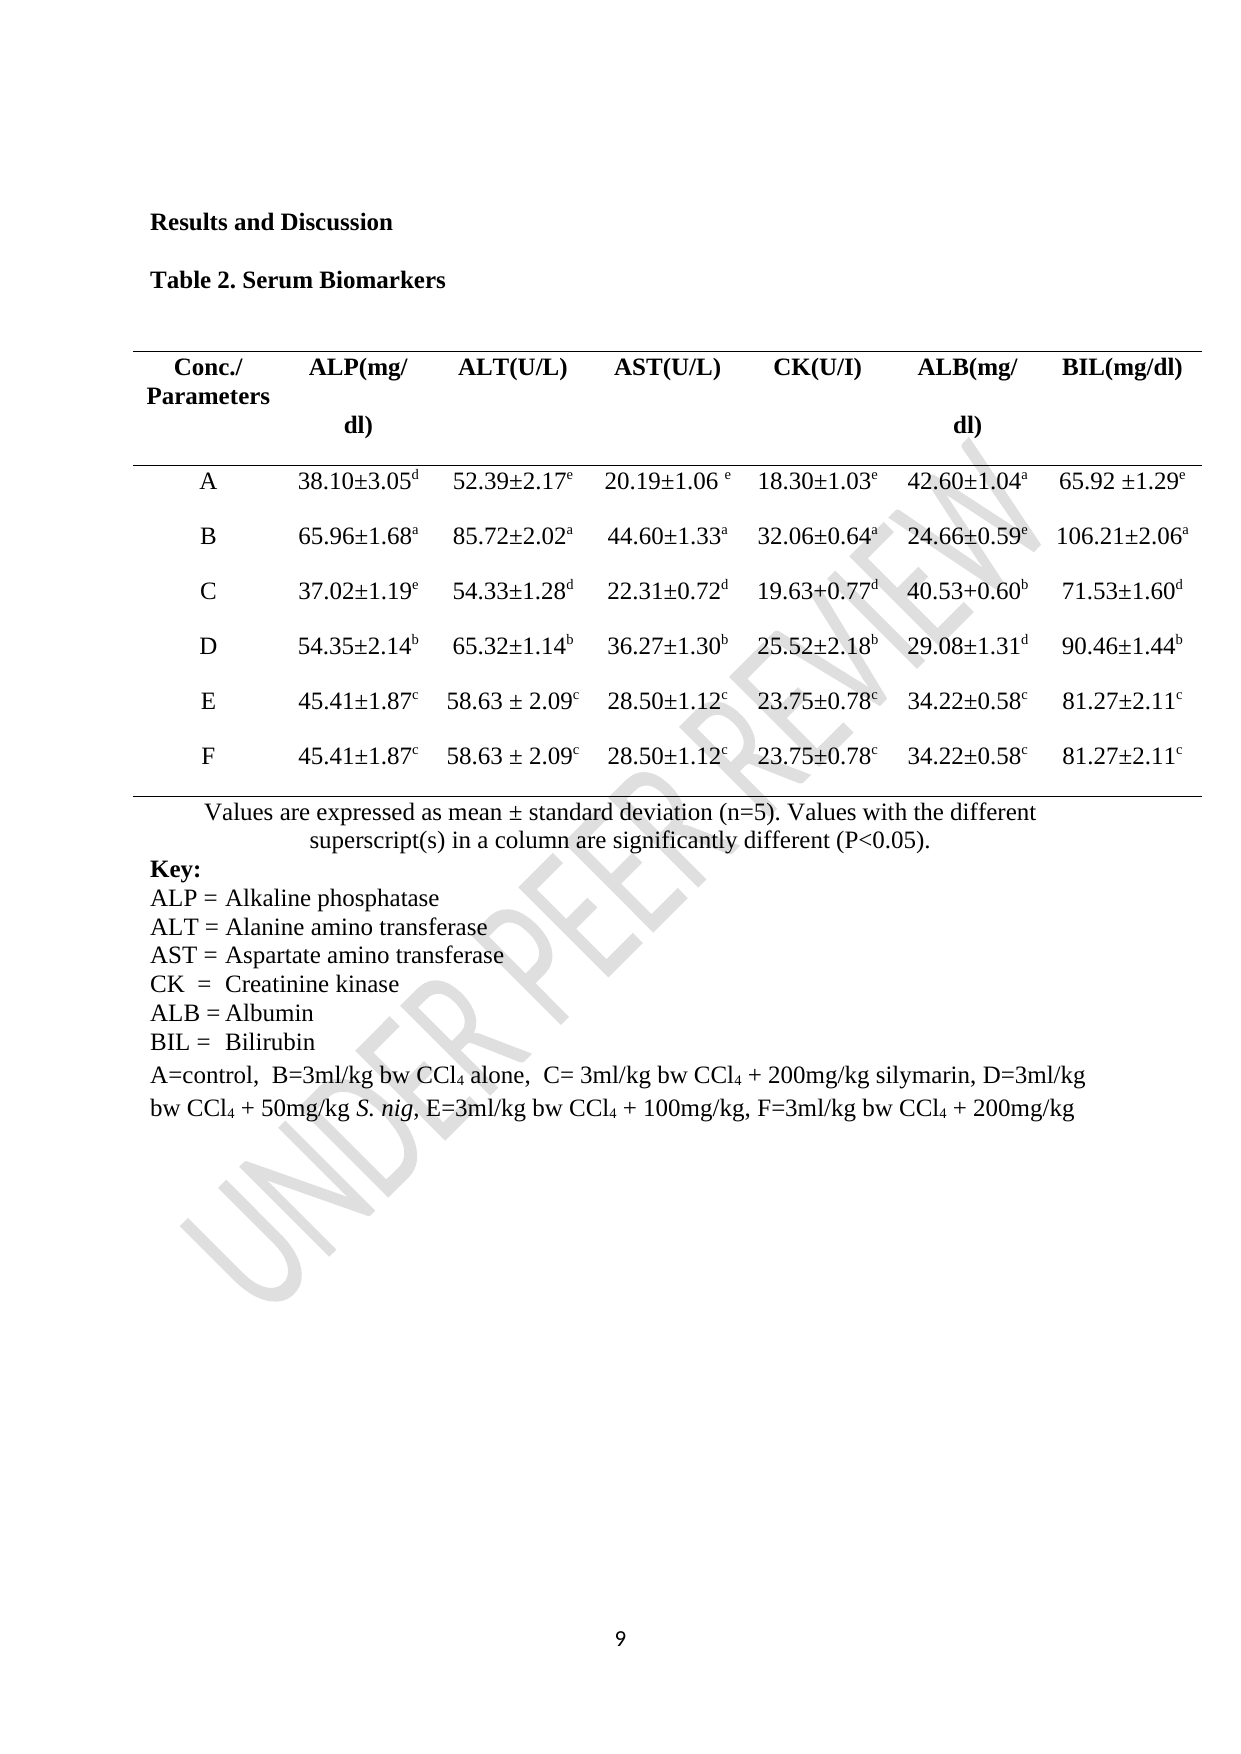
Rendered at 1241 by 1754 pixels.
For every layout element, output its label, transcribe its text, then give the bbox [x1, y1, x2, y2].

table_cell 81.27±2.11c [1043, 741, 1202, 796]
table_cell 34.22±0.58c [893, 686, 1042, 741]
table_cell 42.60±1.04a [893, 466, 1042, 521]
table_header BIL(mg/dl) [1043, 352, 1202, 465]
table_cell 54.33±1.28d [433, 576, 592, 631]
table_cell 34.22±0.58c [893, 741, 1042, 796]
table_cell 81.27±2.11c [1043, 686, 1202, 741]
table_cell 106.21±2.06a [1043, 521, 1202, 576]
table_cell B [133, 521, 283, 576]
table_cell 58.63 ± 2.09c [433, 686, 592, 741]
table_cell 45.41±1.87c [283, 686, 433, 741]
text Table 2. Serum Biomarkers [150, 265, 1090, 294]
table_cell 36.27±1.30b [593, 631, 742, 686]
table_cell 20.19±1.06 e [593, 466, 742, 521]
table_cell 52.39±2.17e [433, 466, 592, 521]
table_cell 25.52±2.18b [743, 631, 892, 686]
table_cell A [133, 466, 283, 521]
text Key: [150, 854, 1090, 883]
table_cell 71.53±1.60d [1043, 576, 1202, 631]
table_cell 28.50±1.12c [593, 741, 742, 796]
table_cell 45.41±1.87c [283, 741, 433, 796]
text Results and Discussion [150, 207, 1090, 236]
table_header ALP(mg/dl) [283, 352, 433, 465]
table_cell 54.35±2.14b [283, 631, 433, 686]
text Values are expressed as mean ± standard deviation (n=5). Values with the different superscript(s) in a column are significantly different (P<0.05). [150, 797, 1090, 854]
table_cell 23.75±0.78c [743, 686, 892, 741]
table_cell 19.63+0.77d [743, 576, 892, 631]
table_cell 18.30±1.03e [743, 466, 892, 521]
table_cell 22.31±0.72d [593, 576, 742, 631]
table_cell 38.10±3.05d [283, 466, 433, 521]
table_header ALB(mg/dl) [893, 352, 1042, 465]
table_cell 28.50±1.12c [593, 686, 742, 741]
table_cell 65.92 ±1.29e [1043, 466, 1202, 521]
table_cell 90.46±1.44b [1043, 631, 1202, 686]
table_header ALT(U/L) [433, 352, 592, 465]
table_cell 29.08±1.31d [893, 631, 1042, 686]
table_header AST(U/L) [593, 352, 742, 465]
table_cell 58.63 ± 2.09c [433, 741, 592, 796]
table_cell 44.60±1.33a [593, 521, 742, 576]
table_header CK(U/I) [743, 352, 892, 465]
table_cell 37.02±1.19e [283, 576, 433, 631]
text CK = Creatinine kinase [150, 969, 1090, 998]
table_cell D [133, 631, 283, 686]
text AST = Aspartate amino transferase [150, 941, 1090, 969]
table_cell 23.75±0.78c [743, 741, 892, 796]
table_cell E [133, 686, 283, 741]
table_cell 65.96±1.68a [283, 521, 433, 576]
text A=control, B=3ml/kg bw CCl4 alone, C= 3ml/kg bw CCl4 + 200mg/kg silymarin, D=3ml/kg bw CCl4 + 50mg/kg S. nig, E=3ml/kg bw CCl4 + 100mg/kg, F=3ml/kg bw CCl4 + 200mg/kg [150, 1060, 1090, 1122]
table_cell 24.66±0.59e [893, 521, 1042, 576]
text BIL = Bilirubin [150, 1027, 1090, 1056]
table_cell 40.53+0.60b [893, 576, 1042, 631]
table_header Conc./ Parameters [133, 352, 283, 465]
table_cell F [133, 741, 283, 796]
table_cell 65.32±1.14b [433, 631, 592, 686]
text ALP = Alkaline phosphatase [150, 883, 1090, 912]
text ALT = Alanine amino transferase [150, 912, 1090, 941]
table_cell 32.06±0.64a [743, 521, 892, 576]
table_cell 85.72±2.02a [433, 521, 592, 576]
text ALB = Albumin [150, 998, 1090, 1027]
table_cell C [133, 576, 283, 631]
